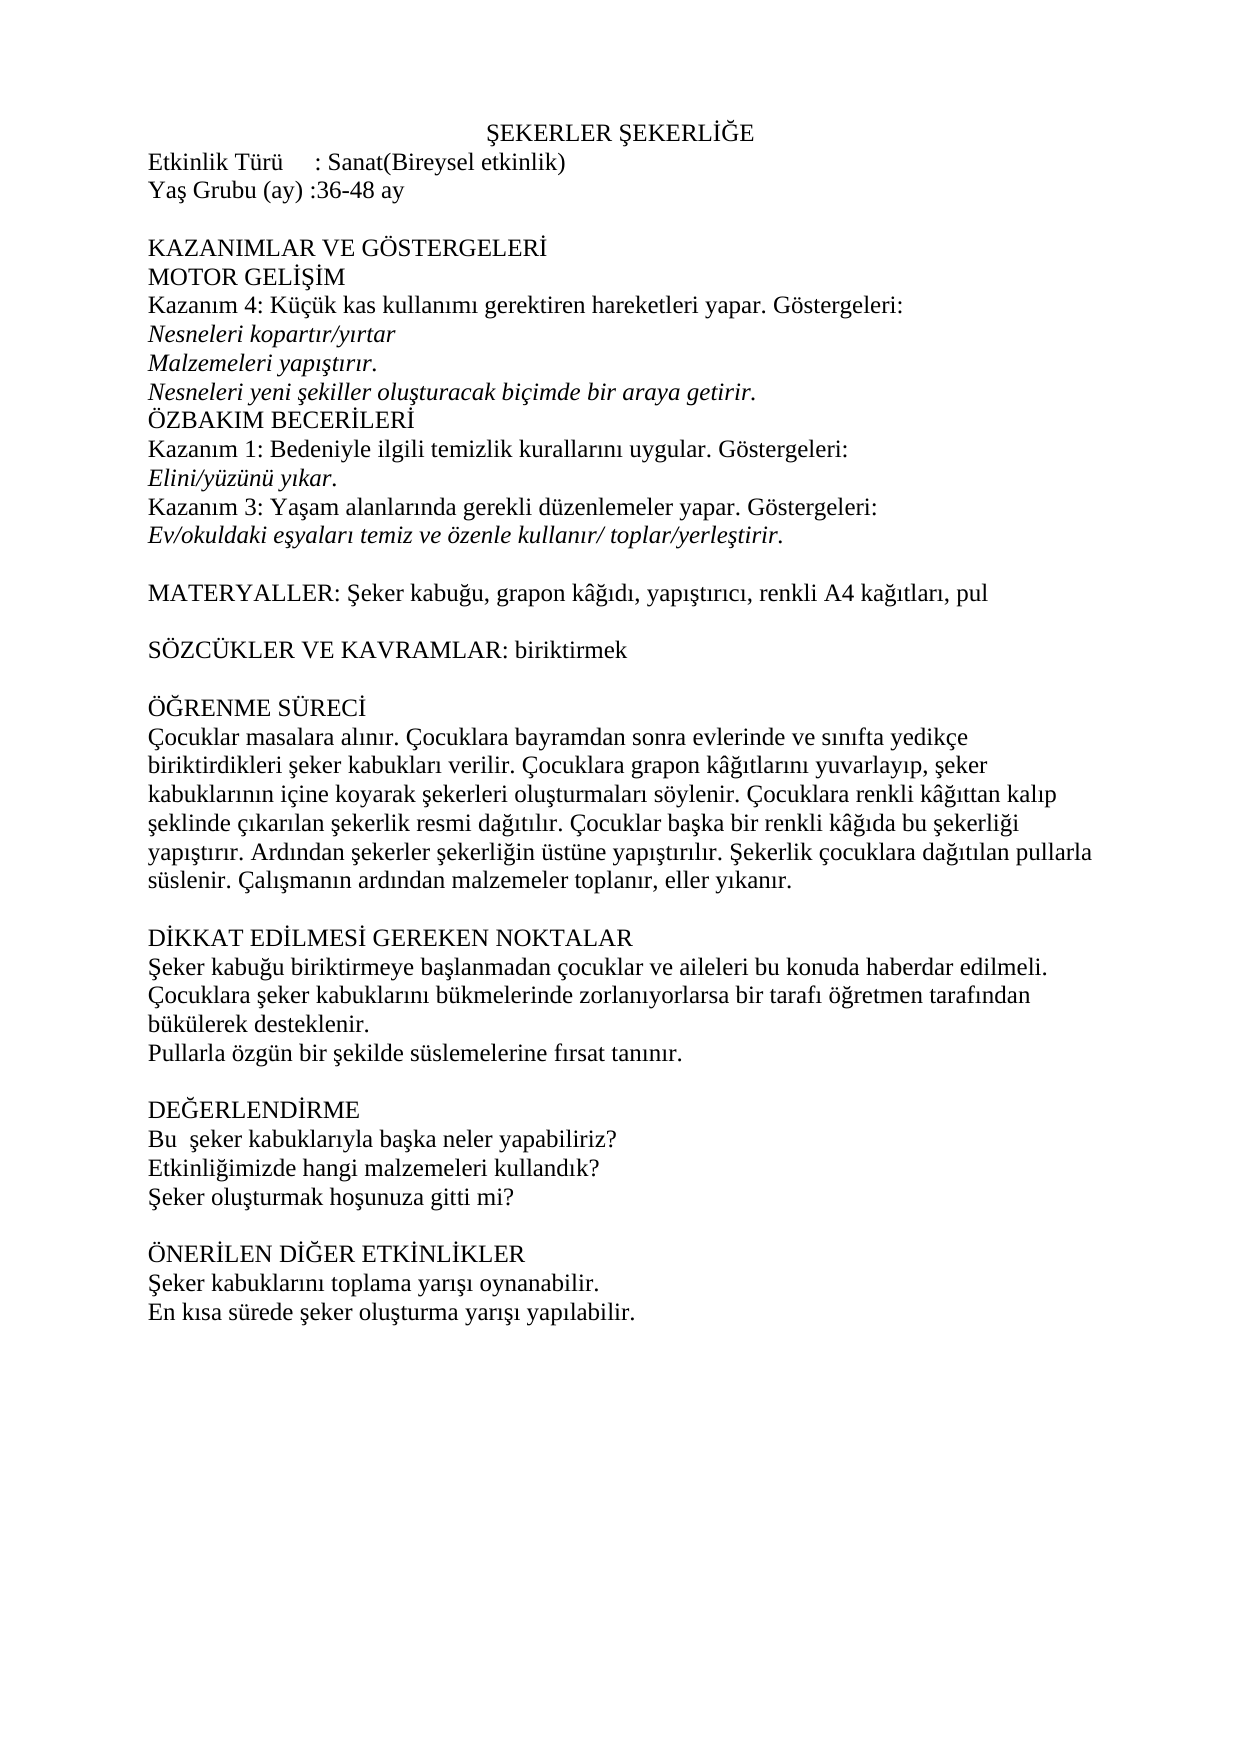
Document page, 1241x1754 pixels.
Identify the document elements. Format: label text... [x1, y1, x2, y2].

text MOTOR GELİŞİM [148, 262, 1093, 291]
text Şeker oluşturmak hoşunuza gitti mi? [148, 1182, 1093, 1211]
text Şeker kabuğu biriktirmeye başlanmadan çocuklar ve aileleri bu konuda haberdar edilmeli. [148, 952, 1093, 981]
text MATERYALLER: Şeker kabuğu, grapon kâğıdı, yapıştırıcı, renkli A4 kağıtları, pul [148, 578, 1093, 607]
text Ev/okuldaki eşyaları temiz ve özenle kullanır/ toplar/yerleştirir. [148, 521, 1093, 549]
text SÖZCÜKLER VE KAVRAMLAR: biriktirmek [148, 636, 1093, 664]
text Pullarla özgün bir şekilde süslemelerine fırsat tanınır. [148, 1038, 1093, 1067]
text ÖNERİLEN DİĞER ETKİNLİKLER [148, 1239, 1093, 1268]
text Kazanım 3: Yaşam alanlarında gerekli düzenlemeler yapar. Göstergeleri: [148, 492, 1093, 521]
text Kazanım 4: Küçük kas kullanımı gerektiren hareketleri yapar. Göstergeleri: [148, 291, 1093, 319]
text Etkinlik Türü : Sanat(Bireysel etkinlik) [148, 147, 1093, 176]
text ŞEKERLER ŞEKERLİĞE [148, 118, 1093, 147]
text KAZANIMLAR VE GÖSTERGELERİ [148, 233, 1093, 262]
text Kazanım 1: Bedeniyle ilgili temizlik kurallarını uygular. Göstergeleri: [148, 434, 1093, 463]
text Nesneleri yeni şekiller oluşturacak biçimde bir araya getirir. [148, 377, 1093, 406]
text DİKKAT EDİLMESİ GEREKEN NOKTALAR [148, 923, 1093, 952]
text Yaş Grubu (ay) :36-48 ay [148, 176, 1093, 204]
text Bu şeker kabuklarıyla başka neler yapabiliriz? [148, 1124, 1093, 1153]
text Nesneleri kopartır/yırtar [148, 319, 1093, 348]
text Elini/yüzünü yıkar. [148, 463, 1093, 492]
text Çocuklara şeker kabuklarını bükmelerinde zorlanıyorlarsa bir tarafı öğretmen tarafından bükülerek desteklenir. [148, 981, 1093, 1038]
text Şeker kabuklarını toplama yarışı oynanabilir. [148, 1268, 1093, 1297]
text DEĞERLENDİRME [148, 1096, 1093, 1124]
text En kısa sürede şeker oluşturma yarışı yapılabilir. [148, 1297, 1093, 1326]
text Malzemeleri yapıştırır. [148, 348, 1093, 377]
text ÖZBAKIM BECERİLERİ [148, 406, 1093, 434]
text ÖĞRENME SÜRECİ [148, 693, 1093, 722]
text Etkinliğimizde hangi malzemeleri kullandık? [148, 1153, 1093, 1182]
text Çocuklar masalara alınır. Çocuklara bayramdan sonra evlerinde ve sınıfta yedikçe biriktirdikleri şeker kabukları verilir. Çocuklara grapon kâğıtlarını yuvarlayıp, şeker kabuklarının içine koyarak şekerleri oluşturmaları söylenir. Çocuklara renkli kâğıttan kalıp şeklinde çıkarılan şekerlik resmi dağıtılır. Çocuklar başka bir renkli kâğıda bu şekerliği yapıştırır. Ardından şekerler şekerliğin üstüne yapıştırılır. Şekerlik çocuklara dağıtılan pullarla süslenir. Çalışmanın ardından malzemeler toplanır, eller yıkanır. [148, 722, 1093, 894]
